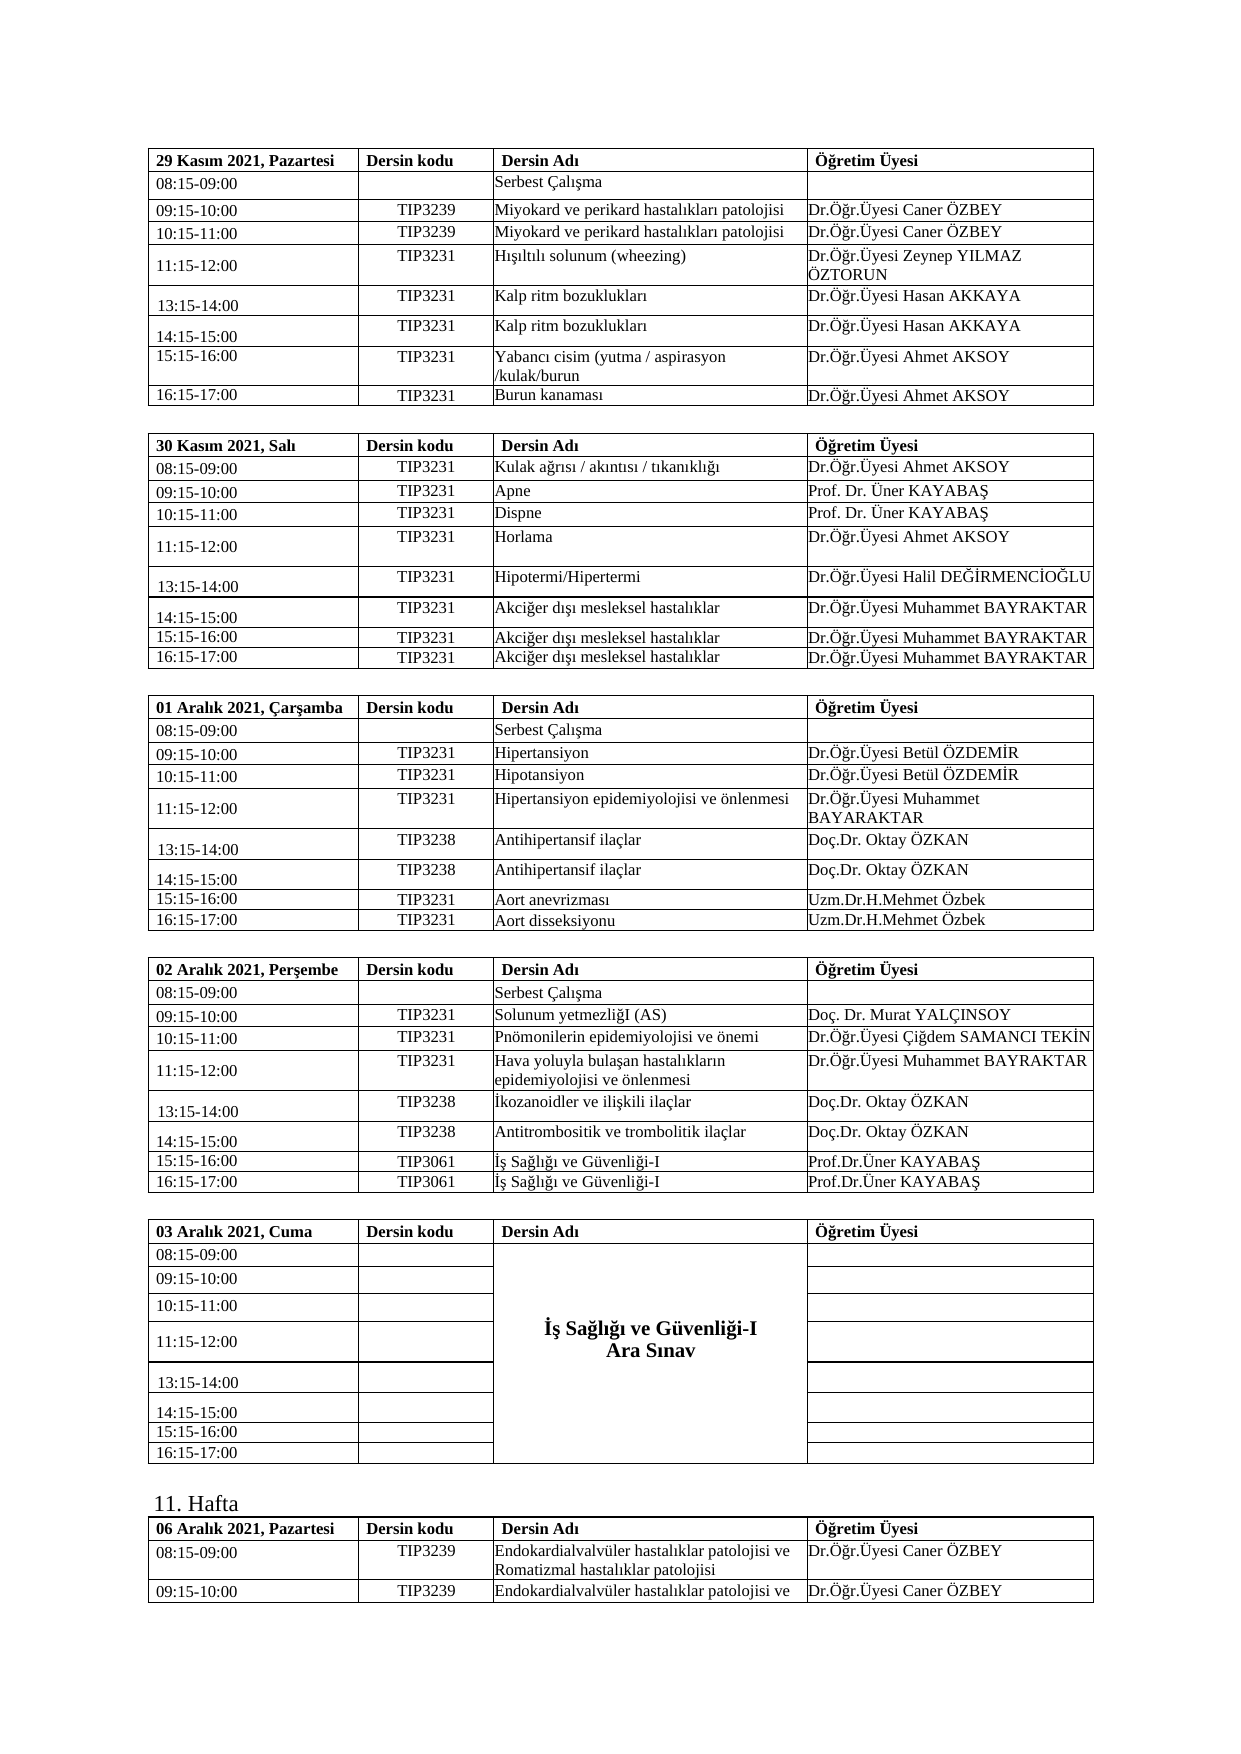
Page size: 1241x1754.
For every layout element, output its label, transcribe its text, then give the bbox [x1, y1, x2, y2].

table_cell Pnömonilerin epidemiyolojisi ve önemi [494, 1027, 807, 1050]
table_header Dersin kodu [359, 1518, 493, 1540]
table_cell TIP3231 [359, 1051, 493, 1090]
table_cell TIP3231 [359, 789, 493, 828]
table_header Dersin kodu [359, 434, 493, 456]
table_cell TIP3231 [359, 481, 493, 502]
table_cell TIP3238 [359, 860, 493, 889]
table_cell [808, 1423, 1093, 1442]
table_cell Doç.Dr. Oktay ÖZKAN [808, 1122, 1093, 1151]
table_cell TIP3231 [359, 567, 493, 596]
table_cell TIP3239 [359, 1580, 493, 1602]
table_cell 14:15-15:00 [149, 598, 358, 627]
table_cell 13:15-14:00 [149, 829, 358, 858]
table_cell TIP3061 [359, 1172, 493, 1192]
table_cell 08:15-09:00 [149, 1541, 358, 1579]
table_cell Antihipertansif ilaçlar [494, 829, 807, 858]
table_cell Dr.Öğr.Üyesi Zeynep YILMAZ ÖZTORUN [808, 245, 1093, 285]
table_cell 15:15-16:00 [149, 347, 358, 385]
table_cell Dr.Öğr.Üyesi Ahmet AKSOY [808, 527, 1093, 566]
table_cell Akciğer dışı mesleksel hastalıklar [494, 648, 807, 667]
table_cell Prof.Dr.Üner KAYABAŞ [808, 1152, 1093, 1171]
table_cell 15:15-16:00 [149, 1423, 358, 1442]
table_header Dersin kodu [359, 958, 493, 980]
table_cell 08:15-09:00 [149, 981, 358, 1004]
table_header 30 Kasım 2021, Salı [149, 434, 358, 456]
table_cell TIP3238 [359, 829, 493, 858]
table_cell TIP3231 [359, 527, 493, 566]
table_cell Dr.Öğr.Üyesi Muhammet BAYARAKTAR [808, 789, 1093, 828]
table_header 29 Kasım 2021, Pazartesi [149, 149, 358, 171]
table_cell 15:15-16:00 [149, 1152, 358, 1171]
table_cell 11:15-12:00 [149, 245, 358, 285]
table_cell Horlama [494, 527, 807, 566]
table_header Öğretim Üyesi [808, 1220, 1093, 1242]
table_cell Dr.Öğr.Üyesi Muhammet BAYRAKTAR [808, 648, 1093, 667]
table_cell 16:15-17:00 [149, 648, 358, 667]
table_cell Prof.Dr.Üner KAYABAŞ [808, 1172, 1093, 1192]
table_cell [808, 1244, 1093, 1266]
table_cell TIP3231 [359, 628, 493, 647]
table_cell İş Sağlığı ve Güvenliği-I Ara Sınav [494, 1244, 807, 1463]
table_cell 13:15-14:00 [149, 286, 358, 315]
table_cell Dr.Öğr.Üyesi Betül ÖZDEMİR [808, 765, 1093, 788]
table_cell Hipotansiyon [494, 765, 807, 788]
table_cell Kulak ağrısı / akıntısı / tıkanıklığı [494, 457, 807, 480]
table_cell Serbest Çalışma [494, 719, 807, 742]
table_cell [359, 172, 493, 198]
table_cell [359, 1322, 493, 1361]
table_cell Doç.Dr. Oktay ÖZKAN [808, 860, 1093, 889]
table_cell TIP3239 [359, 1541, 493, 1579]
table_cell Uzm.Dr.H.Mehmet Özbek [808, 910, 1093, 929]
table_cell [359, 981, 493, 1004]
table_cell TIP3231 [359, 386, 493, 405]
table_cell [808, 1580, 1093, 1602]
table_cell Dr.Öğr.Üyesi Betül ÖZDEMİR [808, 743, 1093, 764]
table_cell TIP3231 [359, 316, 493, 346]
table_cell 13:15-14:00 [149, 1363, 358, 1392]
table_cell 10:15-11:00 [149, 765, 358, 788]
table_header Öğretim Üyesi [808, 958, 1093, 980]
table_cell Doç.Dr. Oktay ÖZKAN [808, 1091, 1093, 1121]
table_cell 10:15-11:00 [149, 222, 358, 244]
table_header Öğretim Üyesi [808, 1518, 1093, 1540]
table_cell [808, 1443, 1093, 1463]
table_cell 10:15-11:00 [149, 1027, 358, 1050]
table_cell Yabancı cisim (yutma / aspirasyon /kulak/burun [494, 347, 807, 385]
table_cell Burun kanaması [494, 386, 807, 405]
table_cell Dr.Öğr.Üyesi Ahmet AKSOY [808, 347, 1093, 385]
table_cell TIP3231 [359, 457, 493, 480]
table_cell [808, 1322, 1093, 1361]
table_cell TIP3239 [359, 200, 493, 221]
table_cell TIP3231 [359, 648, 493, 667]
table_header Öğretim Üyesi [808, 434, 1093, 456]
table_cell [494, 1580, 807, 1602]
table_header Dersin Adı [494, 696, 807, 718]
table_cell 11:15-12:00 [149, 1051, 358, 1090]
table_cell Dr.Öğr.Üyesi Hasan AKKAYA [808, 286, 1093, 315]
table_cell [808, 981, 1093, 1004]
table_cell 09:15-10:00 [149, 1267, 358, 1293]
table_cell TIP3231 [359, 286, 493, 315]
table_cell Hava yoluyla bulaşan hastalıkların epidemiyolojisi ve önlenmesi [494, 1051, 807, 1090]
table_cell [359, 1294, 493, 1321]
table_header Dersin Adı [494, 1220, 807, 1242]
table_cell Dr.Öğr.Üyesi Ahmet AKSOY [808, 457, 1093, 480]
table_cell 10:15-11:00 [149, 503, 358, 526]
table_cell [808, 1267, 1093, 1293]
table_cell Dr.Öğr.Üyesi Muhammet BAYRAKTAR [808, 628, 1093, 647]
table_header 01 Aralık 2021, Çarşamba [149, 696, 358, 718]
table_cell 09:15-10:00 [149, 1580, 358, 1602]
table_cell Prof. Dr. Üner KAYABAŞ [808, 481, 1093, 502]
table_cell TIP3231 [359, 598, 493, 627]
table_cell 16:15-17:00 [149, 910, 358, 929]
table_header 06 Aralık 2021, Pazartesi [149, 1518, 358, 1540]
table_header Dersin kodu [359, 149, 493, 171]
table_cell TIP3231 [359, 347, 493, 385]
table_cell 15:15-16:00 [149, 890, 358, 909]
table_cell Akciğer dışı mesleksel hastalıklar [494, 628, 807, 647]
table_cell Kalp ritm bozuklukları [494, 286, 807, 315]
table_cell Doç.Dr. Oktay ÖZKAN [808, 829, 1093, 858]
table_header Dersin Adı [494, 958, 807, 980]
table_cell Dr.Öğr.Üyesi Halil DEĞİRMENCİOĞLU [808, 567, 1093, 596]
table_cell TIP3231 [359, 743, 493, 764]
table_cell Serbest Çalışma [494, 172, 807, 198]
table_cell TIP3231 [359, 1005, 493, 1026]
table_cell 11:15-12:00 [149, 527, 358, 566]
table_cell 08:15-09:00 [149, 719, 358, 742]
table_cell Dr.Öğr.Üyesi Muhammet BAYRAKTAR [808, 598, 1093, 627]
table_cell 15:15-16:00 [149, 628, 358, 647]
table_cell Antihipertansif ilaçlar [494, 860, 807, 889]
table_cell Dr.Öğr.Üyesi Ahmet AKSOY [808, 386, 1093, 405]
table_cell TIP3231 [359, 1027, 493, 1050]
table_cell Aort anevrizması [494, 890, 807, 909]
table_cell TIP3238 [359, 1091, 493, 1121]
table_header Öğretim Üyesi [808, 696, 1093, 718]
table_cell [359, 1363, 493, 1392]
table_cell Antitrombositik ve trombolitik ilaçlar [494, 1122, 807, 1151]
table_cell İş Sağlığı ve Güvenliği-I [494, 1172, 807, 1192]
table_cell 14:15-15:00 [149, 1393, 358, 1422]
table_cell İş Sağlığı ve Güvenliği-I [494, 1152, 807, 1171]
table_cell İkozanoidler ve ilişkili ilaçlar [494, 1091, 807, 1121]
table_cell Dr.Öğr.Üyesi Caner ÖZBEY [808, 222, 1093, 244]
table_cell Akciğer dışı mesleksel hastalıklar [494, 598, 807, 627]
table_cell 09:15-10:00 [149, 1005, 358, 1026]
table_cell [808, 1393, 1093, 1422]
table_cell TIP3231 [359, 503, 493, 526]
table_cell Solunum yetmezliğI (AS) [494, 1005, 807, 1026]
table_cell [808, 719, 1093, 742]
table_cell 09:15-10:00 [149, 481, 358, 502]
table_cell Hipertansiyon epidemiyolojisi ve önlenmesi [494, 789, 807, 828]
table_cell 14:15-15:00 [149, 1122, 358, 1151]
table_cell 08:15-09:00 [149, 172, 358, 198]
table_cell TIP3231 [359, 890, 493, 909]
table_header Dersin kodu [359, 1220, 493, 1242]
text 11. Hafta [148, 1490, 1093, 1516]
table_cell TIP3238 [359, 1122, 493, 1151]
table_cell Dispne [494, 503, 807, 526]
table_cell TIP3231 [359, 765, 493, 788]
table_cell 16:15-17:00 [149, 1443, 358, 1463]
table_cell 09:15-10:00 [149, 743, 358, 764]
table_header 02 Aralık 2021, Perşembe [149, 958, 358, 980]
table_cell Apne [494, 481, 807, 502]
table_header 03 Aralık 2021, Cuma [149, 1220, 358, 1242]
table_cell 13:15-14:00 [149, 567, 358, 596]
table_cell 13:15-14:00 [149, 1091, 358, 1121]
table_cell 16:15-17:00 [149, 386, 358, 405]
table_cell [494, 1541, 807, 1579]
table_header Dersin kodu [359, 696, 493, 718]
table_cell Doç. Dr. Murat YALÇINSOY [808, 1005, 1093, 1026]
table_cell TIP3231 [359, 245, 493, 285]
table_header Dersin Adı [494, 434, 807, 456]
table_cell Hipotermi/Hipertermi [494, 567, 807, 596]
table_cell 11:15-12:00 [149, 789, 358, 828]
table_cell Hipertansiyon [494, 743, 807, 764]
table_cell 14:15-15:00 [149, 316, 358, 346]
table_header Dersin Adı [494, 149, 807, 171]
table_header Öğretim Üyesi [808, 149, 1093, 171]
table_cell [808, 1294, 1093, 1321]
table_cell 14:15-15:00 [149, 860, 358, 889]
table_cell 16:15-17:00 [149, 1172, 358, 1192]
table_cell [808, 1363, 1093, 1392]
table_header Dersin Adı [494, 1518, 807, 1540]
table_cell Dr.Öğr.Üyesi Caner ÖZBEY [808, 1541, 1093, 1579]
table_cell [359, 1443, 493, 1463]
table_cell [359, 719, 493, 742]
table_cell Serbest Çalışma [494, 981, 807, 1004]
table_cell Uzm.Dr.H.Mehmet Özbek [808, 890, 1093, 909]
table_cell 11:15-12:00 [149, 1322, 358, 1361]
table_cell TIP3239 [359, 222, 493, 244]
table_cell [359, 1244, 493, 1266]
table_cell Aort disseksiyonu [494, 910, 807, 929]
table_cell 08:15-09:00 [149, 457, 358, 480]
table_cell Dr.Öğr.Üyesi Caner ÖZBEY [808, 200, 1093, 221]
table_cell TIP3231 [359, 910, 493, 929]
table_cell TIP3061 [359, 1152, 493, 1171]
table_cell Dr.Öğr.Üyesi Hasan AKKAYA [808, 316, 1093, 346]
table_cell [359, 1267, 493, 1293]
table_cell Kalp ritm bozuklukları [494, 316, 807, 346]
table_cell [359, 1423, 493, 1442]
table_cell 10:15-11:00 [149, 1294, 358, 1321]
table_cell Miyokard ve perikard hastalıkları patolojisi [494, 200, 807, 221]
table_cell Dr.Öğr.Üyesi Muhammet BAYRAKTAR [808, 1051, 1093, 1090]
table_cell [359, 1393, 493, 1422]
table_cell Miyokard ve perikard hastalıkları patolojisi [494, 222, 807, 244]
table_cell 08:15-09:00 [149, 1244, 358, 1266]
table_cell Prof. Dr. Üner KAYABAŞ [808, 503, 1093, 526]
table_cell [808, 172, 1093, 198]
table_cell Dr.Öğr.Üyesi Çiğdem SAMANCI TEKİN [808, 1027, 1093, 1050]
table_cell 09:15-10:00 [149, 200, 358, 221]
table_cell Hışıltılı solunum (wheezing) [494, 245, 807, 285]
